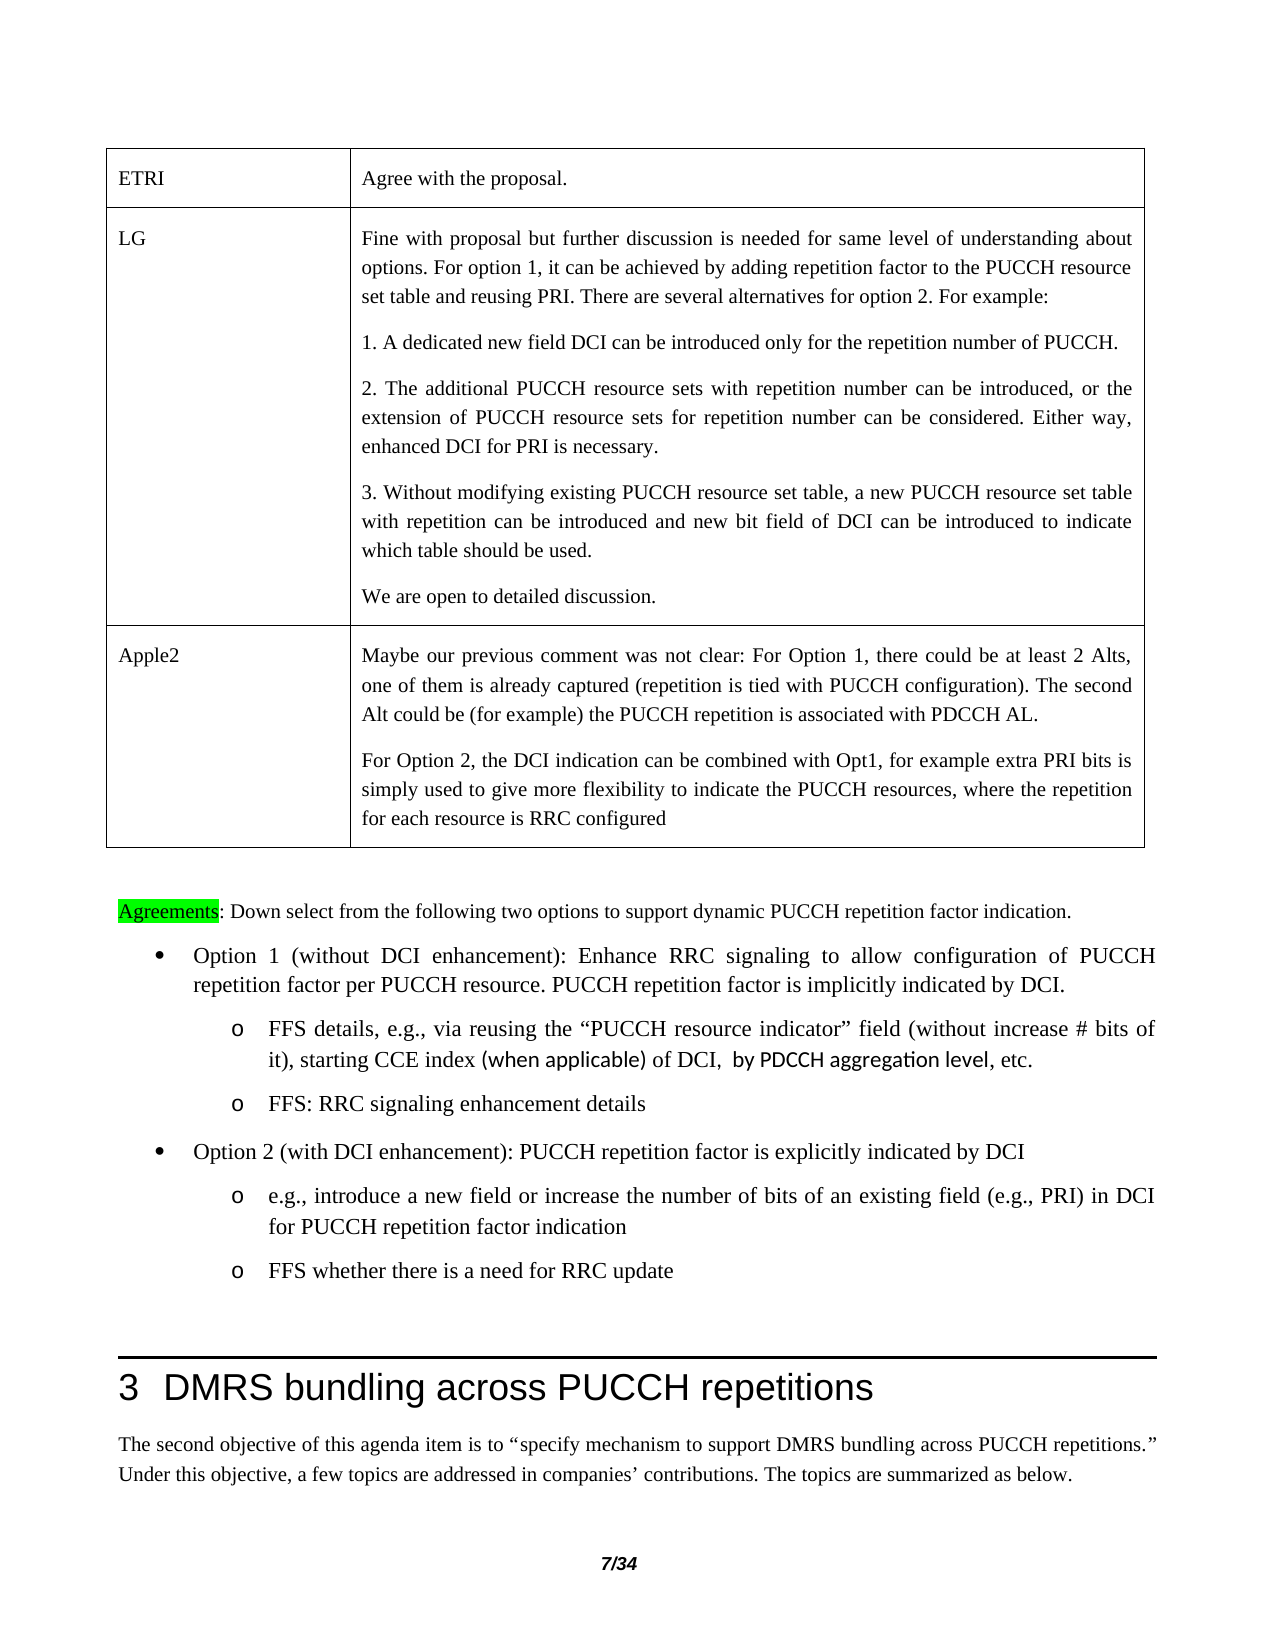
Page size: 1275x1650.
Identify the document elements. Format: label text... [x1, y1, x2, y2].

subtitle DMRS bundling across PUCCH repetitions [118, 1359, 1157, 1408]
text The second objective of this agenda item is to “specify mechanism to support DMRS bundling across PUCCH repetitions.” Under this objective, a few topics are addressed in companies’ contributions. The topics are summarized as below. [118, 1427, 1157, 1486]
list FFS whether there is a need for RRC update [231, 1256, 1157, 1285]
table_cell Maybe our previous comment was not clear: For Option 1, there could be at least 2 Alts, one of them is already captured (repetition is tied with PUCCH configuration). The second Alt could be (for example) the PUCCH repetition is associated with PDCCH AL. For Option 2, the DCI indication can be combined with Opt1, for example extra PRI bits is simply used to give more flexibility to indicate the PUCCH resources, where the repetition for each resource is RRC configured [351, 626, 1144, 847]
list Option 1 (without DCI enhancement): Enhance RRC signaling to allow configuration of PUCCH repetition factor per PUCCH resource. PUCCH repetition factor is implicitly indicated by DCI. [156, 939, 1157, 998]
list e.g., introduce a new field or increase the number of bits of an existing field (e.g., PRI) in DCI for PUCCH repetition factor indication [231, 1181, 1157, 1239]
text Agreements: Down select from the following two options to support dynamic PUCCH repetition factor indication. [118, 893, 1157, 923]
list Option 2 (with DCI enhancement): PUCCH repetition factor is explicitly indicated by DCI [156, 1135, 1157, 1164]
list FFS details, e.g., via reusing the “PUCCH resource indicator” field (without increase # bits of it), starting CCE index (when applicable) of DCI, by PDCCH aggregation level, etc. [231, 1014, 1157, 1073]
table_cell ETRI [107, 149, 350, 207]
table_cell Apple2 [107, 626, 350, 847]
list FFS: RRC signaling enhancement details [231, 1089, 1157, 1118]
table_cell LG [107, 208, 350, 625]
table_cell Fine with proposal but further discussion is needed for same level of understanding about options. For option 1, it can be achieved by adding repetition factor to the PUCCH resource set table and reusing PRI. There are several alternatives for option 2. For example: 1. A dedicated new field DCI can be introduced only for the repetition number of PUCCH. 2. The additional PUCCH resource sets with repetition number can be introduced, or the extension of PUCCH resource sets for repetition number can be considered. Either way, enhanced DCI for PRI is necessary. 3. Without modifying existing PUCCH resource set table, a new PUCCH resource set table with repetition can be introduced and new bit field of DCI can be introduced to indicate which table should be used. We are open to detailed discussion. [351, 208, 1144, 625]
table_cell Agree with the proposal. [351, 149, 1144, 207]
